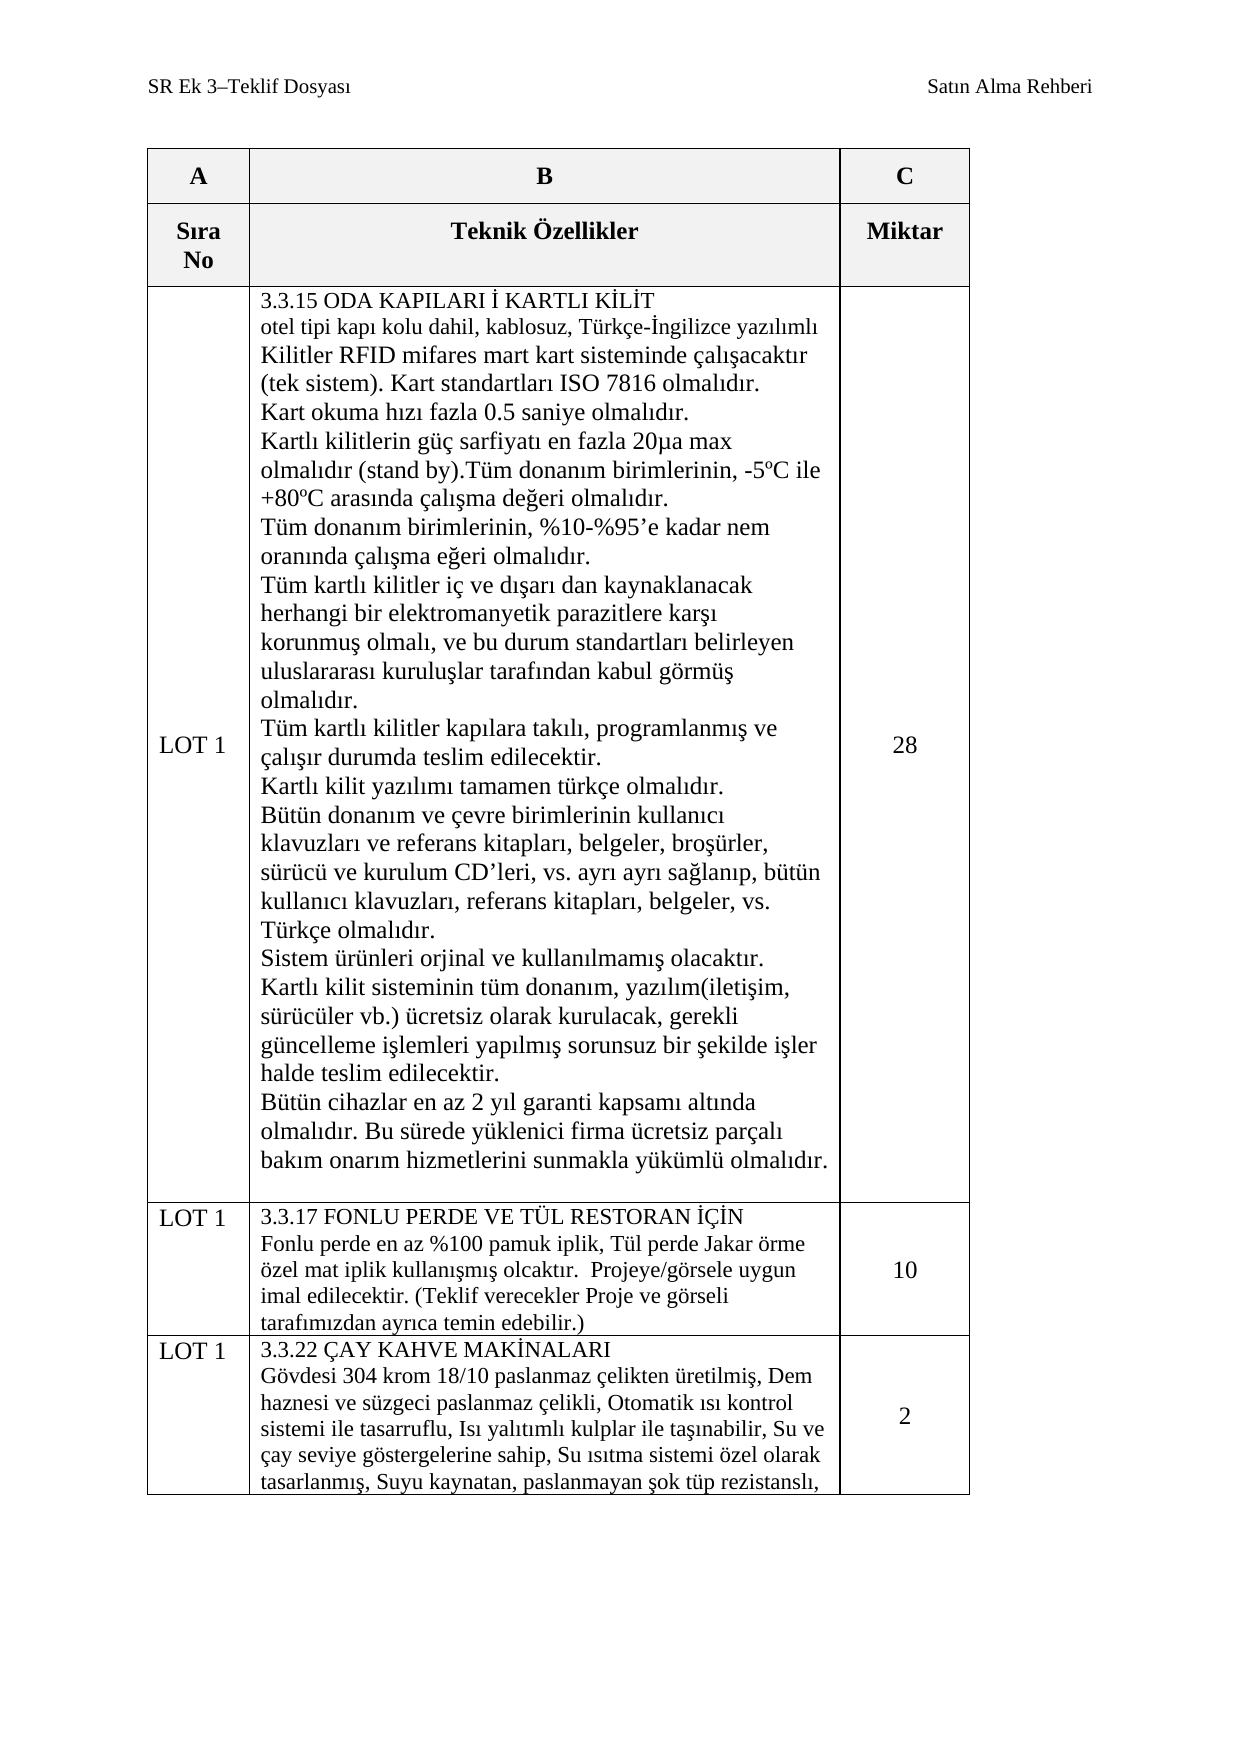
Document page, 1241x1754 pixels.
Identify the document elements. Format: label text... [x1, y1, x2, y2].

table_cell Teknik Özellikler [250, 204, 839, 286]
table_cell 3.3.15 ODA KAPILARI İ KARTLI KİLİT otel tipi kapı kolu dahil, kablosuz, Türkçe-İngilizce yazılımlı Kilitler RFID mifares mart kart sisteminde çalışacaktır (tek sistem). Kart standartları ISO 7816 olmalıdır. Kart okuma hızı fazla 0.5 saniye olmalıdır. Kartlı kilitlerin güç sarfiyatı en fazla 20µa max olmalıdır (stand by).Tüm donanım birimlerinin, -5ºC ile +80ºC arasında çalışma değeri olmalıdır. Tüm donanım birimlerinin, %10-%95’e kadar nem oranında çalışma eğeri olmalıdır. Tüm kartlı kilitler iç ve dışarı dan kaynaklanacak herhangi bir elektromanyetik parazitlere karşı korunmuş olmalı, ve bu durum standartları belirleyen uluslararası kuruluşlar tarafından kabul görmüş olmalıdır. Tüm kartlı kilitler kapılara takılı, programlanmış ve çalışır durumda teslim edilecektir. Kartlı kilit yazılımı tamamen türkçe olmalıdır. Bütün donanım ve çevre birimlerinin kullanıcı klavuzları ve referans kitapları, belgeler, broşürler, sürücü ve kurulum CD’leri, vs. ayrı ayrı sağlanıp, bütün kullanıcı klavuzları, referans kitapları, belgeler, vs. Türkçe olmalıdır. Sistem ürünleri orjinal ve kullanılmamış olacaktır. Kartlı kilit sisteminin tüm donanım, yazılım(iletişim, sürücüler vb.) ücretsiz olarak kurulacak, gerekli güncelleme işlemleri yapılmış sorunsuz bir şekilde işler halde teslim edilecektir. Bütün cihazlar en az 2 yıl garanti kapsamı altında olmalıdır. Bu sürede yüklenici firma ücretsiz parçalı bakım onarım hizmetlerini sunmakla yükümlü olmalıdır. [250, 287, 839, 1202]
table_cell LOT 1 [148, 287, 249, 1202]
table_cell 2 [841, 1336, 969, 1494]
table_cell Miktar [841, 204, 969, 286]
table_header A [148, 149, 249, 202]
table_cell LOT 1 [148, 1203, 249, 1335]
table_cell LOT 1 [148, 1336, 249, 1494]
table_cell 10 [841, 1203, 969, 1335]
table_cell Sıra No [148, 204, 249, 286]
table_header B [250, 149, 839, 202]
table_cell 3.3.17 FONLU PERDE VE TÜL RESTORAN İÇİN Fonlu perde en az %100 pamuk iplik, Tül perde Jakar örme özel mat iplik kullanışmış olcaktır. Projeye/görsele uygun imal edilecektir. (Teklif verecekler Proje ve görseli tarafımızdan ayrıca temin edebilir.) [250, 1203, 839, 1335]
table_cell 3.3.22 ÇAY KAHVE MAKİNALARI Gövdesi 304 krom 18/10 paslanmaz çelikten üretilmiş, Dem haznesi ve süzgeci paslanmaz çelikli, Otomatik ısı kontrol sistemi ile tasarruflu, Isı yalıtımlı kulplar ile taşınabilir, Su ve çay seviye göstergelerine sahip, Su ısıtma sistemi özel olarak tasarlanmış, Suyu kaynatan, paslanmayan şok tüp rezistanslı, [250, 1336, 839, 1494]
table_header C [841, 149, 969, 202]
table_cell 28 [841, 287, 969, 1202]
